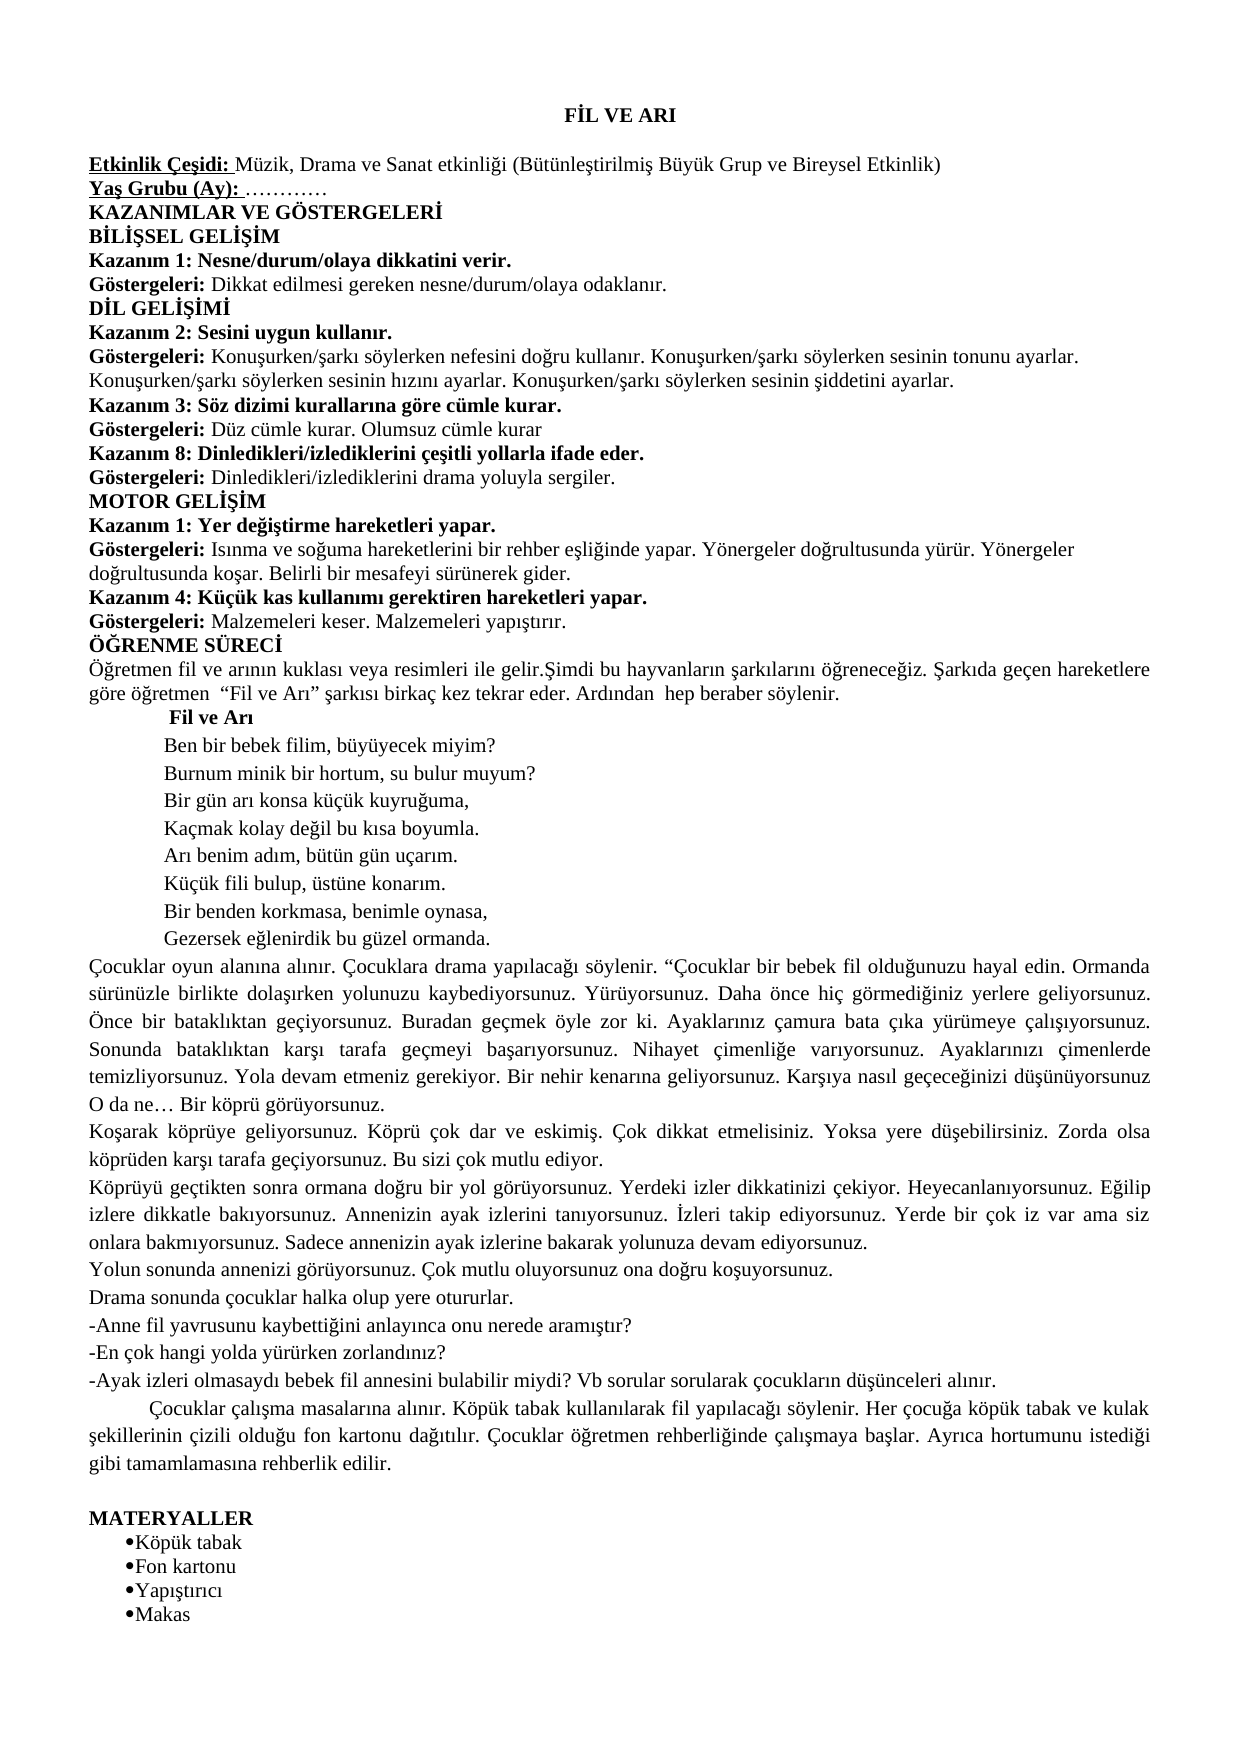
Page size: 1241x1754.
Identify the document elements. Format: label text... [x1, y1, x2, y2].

list Fon kartonu [126, 1554, 1152, 1578]
text Yolun sonunda annenizi görüyorsunuz. Çok mutlu oluyorsunuz ona doğru koşuyorsunuz. [89, 1257, 1152, 1281]
text MOTOR GELİŞİM [89, 489, 1152, 513]
list Bir gün arı konsa küçük kuyruğuma, [164, 788, 1152, 812]
list Gezersek eğlenirdik bu güzel ormanda. [164, 926, 1152, 950]
list Ben bir bebek filim, büyüyecek miyim? [164, 733, 1152, 757]
list Küçük fili bulup, üstüne konarım. [164, 871, 1152, 895]
list Burnum minik bir hortum, su bulur muyum? [164, 761, 1152, 784]
text Göstergeleri: Düz cümle kurar. Olumsuz cümle kurar [89, 417, 1152, 441]
text -Anne fil yavrusunu kaybettiğini anlayınca onu nerede aramıştır? [89, 1313, 1152, 1337]
text Kazanım 1: Nesne/durum/olaya dikkatini verir. [89, 248, 1152, 272]
text DİL GELİŞİMİ [89, 296, 1152, 320]
text Göstergeleri: Isınma ve soğuma hareketlerini bir rehber eşliğinde yapar. Yönergeler doğrultusunda yürür. Yönergeler doğrultusunda koşar. Belirli bir mesafeyi sürünerek gider. [89, 537, 1152, 585]
text Kazanım 1: Yer değiştirme hareketleri yapar. [89, 513, 1152, 537]
text Çocuklar çalışma masalarına alınır. Köpük tabak kullanılarak fil yapılacağı söylenir. Her çocuğa köpük tabak ve kulak şekillerinin çizili olduğu fon kartonu dağıtılır. Çocuklar öğretmen rehberliğinde çalışmaya başlar. Ayrıca hortumunu istediği gibi tamamlamasına rehberlik edilir. [89, 1395, 1152, 1475]
text Göstergeleri: Konuşurken/şarkı söylerken nefesini doğru kullanır. Konuşurken/şarkı söylerken sesinin tonunu ayarlar. Konuşurken/şarkı söylerken sesinin hızını ayarlar. Konuşurken/şarkı söylerken sesinin şiddetini ayarlar. [89, 344, 1152, 392]
text Koşarak köprüye geliyorsunuz. Köprü çok dar ve eskimiş. Çok dikkat etmelisiniz. Yoksa yere düşebilirsiniz. Zorda olsa köprüden karşı tarafa geçiyorsunuz. Bu sizi çok mutlu ediyor. [89, 1119, 1152, 1171]
text Drama sonunda çocuklar halka olup yere otururlar. [89, 1285, 1152, 1309]
text Öğretmen fil ve arının kuklası veya resimleri ile gelir.Şimdi bu hayvanların şarkılarını öğreneceğiz. Şarkıda geçen hareketlere göre öğretmen “Fil ve Arı” şarkısı birkaç kez tekrar eder. Ardından hep beraber söylenir. [89, 657, 1152, 705]
text Kazanım 2: Sesini uygun kullanır. [89, 320, 1152, 344]
text BİLİŞSEL GELİŞİM [89, 224, 1152, 248]
text Kazanım 4: Küçük kas kullanımı gerektiren hareketleri yapar. [89, 585, 1152, 609]
text Göstergeleri: Malzemeleri keser. Malzemeleri yapıştırır. [89, 609, 1152, 633]
text Göstergeleri: Dinledikleri/izlediklerini drama yoluyla sergiler. [89, 465, 1152, 489]
list Makas [126, 1602, 1152, 1626]
text Çocuklar oyun alanına alınır. Çocuklara drama yapılacağı söylenir. “Çocuklar bir bebek fil olduğunuzu hayal edin. Ormanda sürünüzle birlikte dolaşırken yolunuzu kaybediyorsunuz. Yürüyorsunuz. Daha önce hiç görmediğiniz yerlere geliyorsunuz. Önce bir bataklıktan geçiyorsunuz. Buradan geçmek öyle zor ki. Ayaklarınız çamura bata çıka yürümeye çalışıyorsunuz. Sonunda bataklıktan karşı tarafa geçmeyi başarıyorsunuz. Nihayet çimenliğe varıyorsunuz. Ayaklarınızı çimenlerde temizliyorsunuz. Yola devam etmeniz gerekiyor. Bir nehir kenarına geliyorsunuz. Karşıya nasıl geçeceğinizi düşünüyorsunuz O da ne… Bir köprü görüyorsunuz. [89, 954, 1152, 1116]
text -En çok hangi yolda yürürken zorlandınız? [89, 1340, 1152, 1364]
list Köpük tabak [126, 1530, 1152, 1554]
list Bir benden korkmasa, benimle oynasa, [164, 898, 1152, 923]
list Kaçmak kolay değil bu kısa boyumla. [164, 816, 1152, 840]
text Kazanım 3: Söz dizimi kurallarına göre cümle kurar. [89, 392, 1152, 417]
text ÖĞRENME SÜRECİ [89, 633, 1152, 657]
text FİL VE ARI [89, 103, 1152, 127]
text Göstergeleri: Dikkat edilmesi gereken nesne/durum/olaya odaklanır. [89, 272, 1152, 296]
list Fil ve Arı [164, 705, 1152, 729]
text MATERYALLER [89, 1506, 1152, 1530]
text Kazanım 8: Dinledikleri/izlediklerini çeşitli yollarla ifade eder. [89, 441, 1152, 465]
text Köprüyü geçtikten sonra ormana doğru bir yol görüyorsunuz. Yerdeki izler dikkatinizi çekiyor. Heyecanlanıyorsunuz. Eğilip izlere dikkatle bakıyorsunuz. Annenizin ayak izlerini tanıyorsunuz. İzleri takip ediyorsunuz. Yerde bir çok iz var ama siz onlara bakmıyorsunuz. Sadece annenizin ayak izlerine bakarak yolunuza devam ediyorsunuz. [89, 1174, 1152, 1254]
text KAZANIMLAR VE GÖSTERGELERİ [89, 200, 1152, 224]
text Yaş Grubu (Ay): ………… [89, 176, 1152, 200]
text -Ayak izleri olmasaydı bebek fil annesini bulabilir miydi? Vb sorular sorularak çocukların düşünceleri alınır. [89, 1368, 1152, 1392]
list Yapıştırıcı [126, 1578, 1152, 1602]
text Etkinlik Çeşidi: Müzik, Drama ve Sanat etkinliği (Bütünleştirilmiş Büyük Grup ve Bireysel Etkinlik) [89, 152, 1152, 176]
list Arı benim adım, bütün gün uçarım. [164, 843, 1152, 867]
